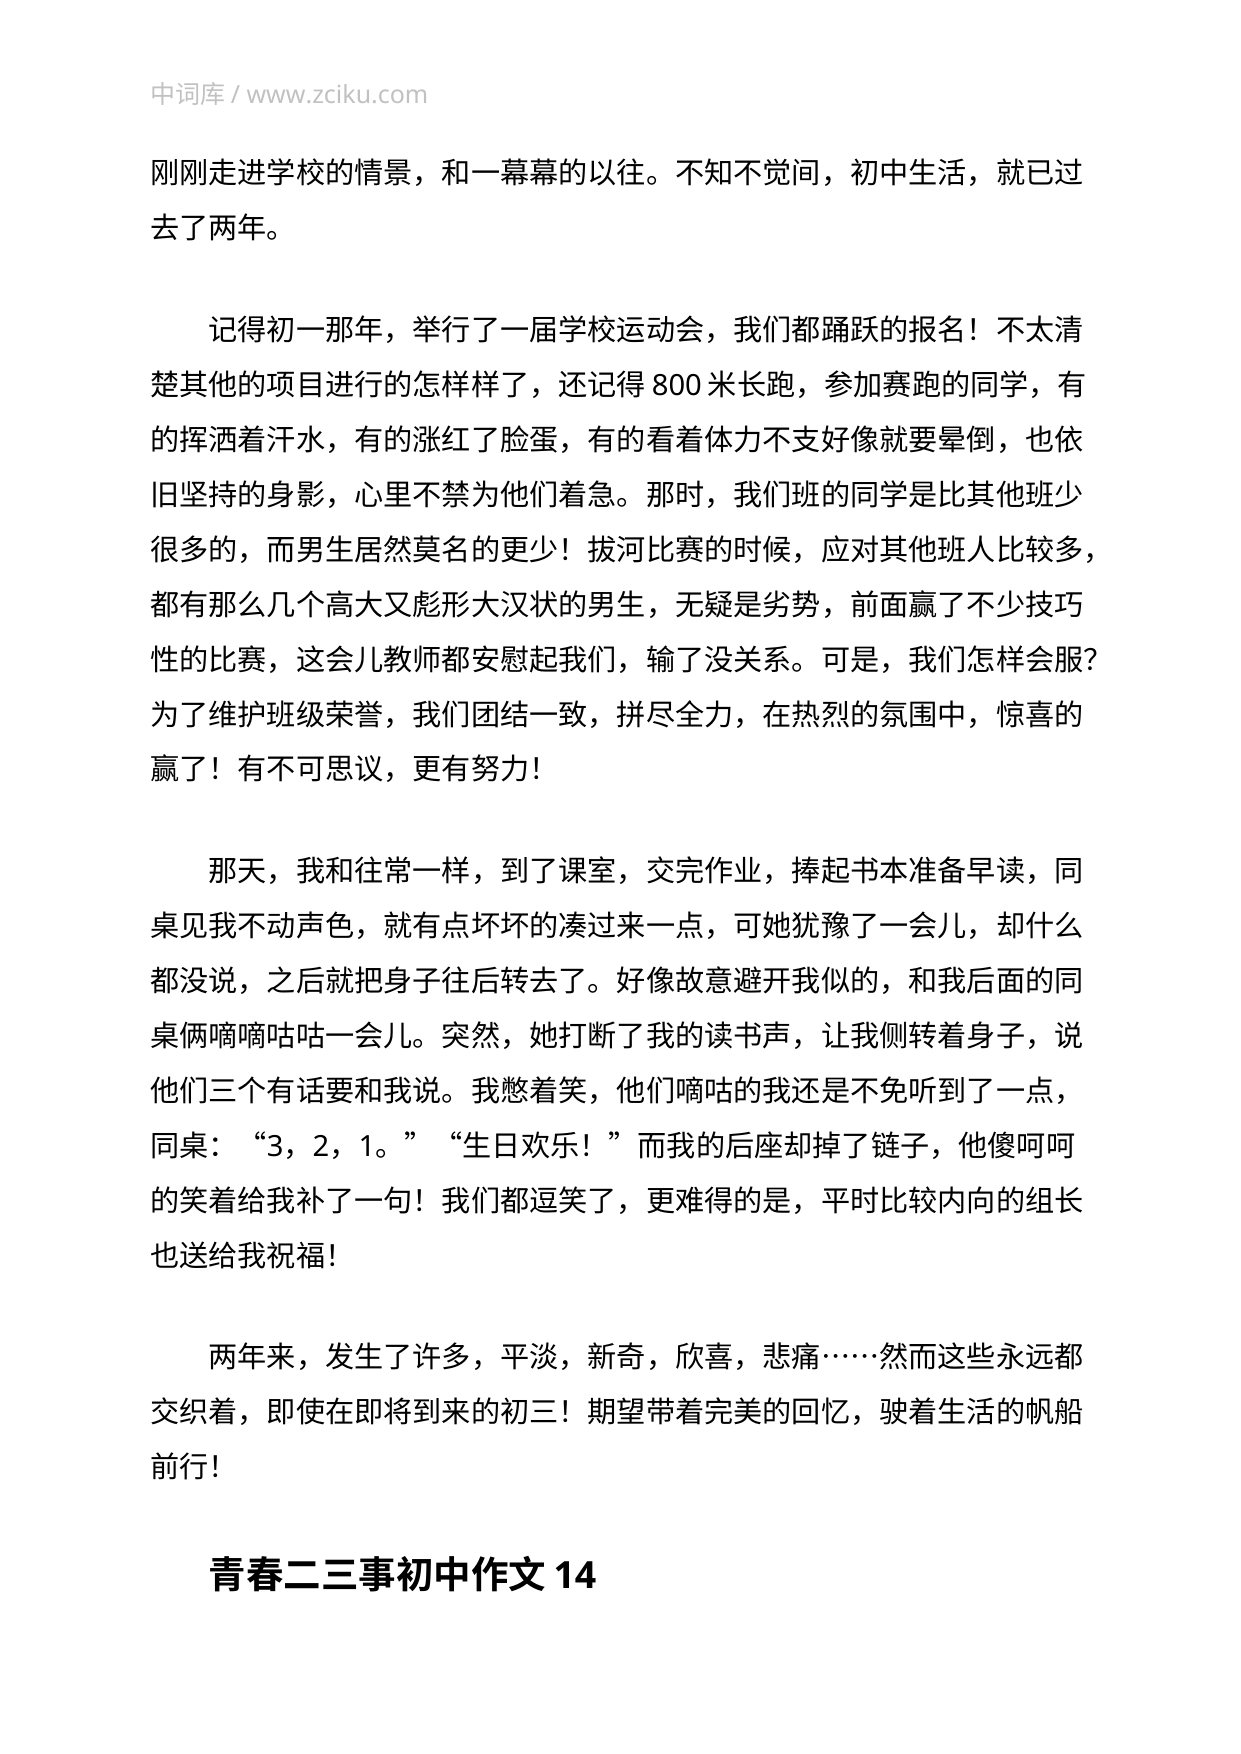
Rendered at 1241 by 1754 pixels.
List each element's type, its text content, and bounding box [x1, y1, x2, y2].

text 记得初一那年，举行了一届学校运动会，我们都踊跃的报名！不太清楚其他的项目进行的怎样样了，还记得800米长跑，参加赛跑的同学，有的挥洒着汗水，有的涨红了脸蛋，有的看着体力不支好像就要晕倒，也依旧坚持的身影，心里不禁为他们着急。那时，我们班的同学是比其他班少很多的，而男生居然莫名的更少！拔河比赛的时候，应对其他班人比较多，都有那么几个高大又彪形大汉状的男生，无疑是劣势，前面赢了不少技巧性的比赛，这会儿教师都安慰起我们，输了没关系。可是，我们怎样会服？为了维护班级荣誉，我们团结一致，拼尽全力，在热烈的氛围中，惊喜的赢了！有不可思议，更有努力！ [150, 307, 1090, 788]
text 那天，我和往常一样，到了课室，交完作业，捧起书本准备早读，同桌见我不动声色，就有点坏坏的凑过来一点，可她犹豫了一会儿，却什么都没说，之后就把身子往后转去了。好像故意避开我似的，和我后面的同桌俩嘀嘀咕咕一会儿。突然，她打断了我的读书声，让我侧转着身子，说他们三个有话要和我说。我憋着笑，他们嘀咕的我还是不免听到了一点，同桌：“3，2，1。”“生日欢乐！”而我的后座却掉了链子，他傻呵呵的笑着给我补了一句！我们都逗笑了，更难得的是，平时比较内向的组长也送给我祝福！ [150, 848, 1090, 1274]
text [150, 150, 1090, 247]
text 两年来，发生了许多，平淡，新奇，欣喜，悲痛……然而这些永远都交织着，即使在即将到来的初三！期望带着完美的回忆，驶着生活的帆船前行！ [150, 1334, 1090, 1486]
text 青春二三事初中作文14 [150, 1545, 1090, 1600]
